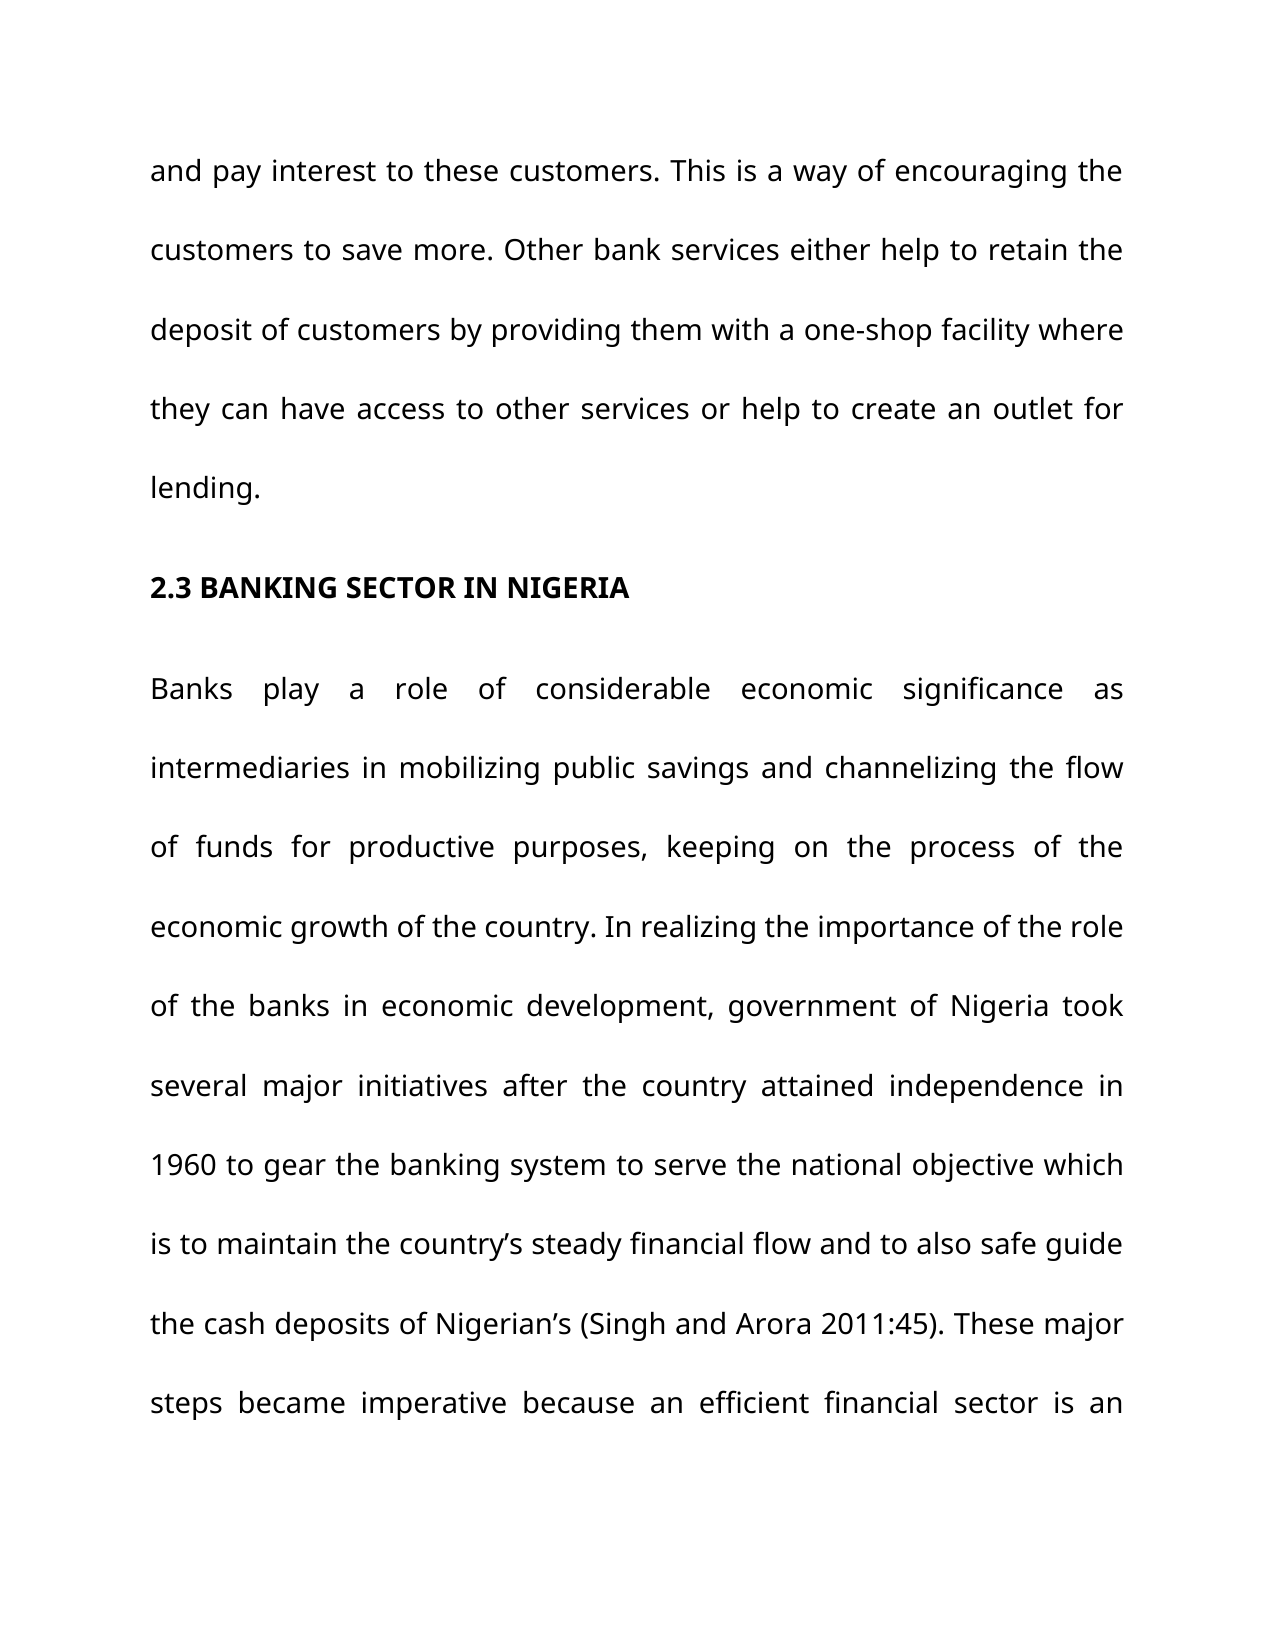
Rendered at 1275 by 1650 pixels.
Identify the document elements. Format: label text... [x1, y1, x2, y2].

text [150, 150, 1125, 507]
text 2.3 BANKING SECTOR IN NIGERIA [150, 568, 1125, 607]
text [150, 668, 1125, 1422]
